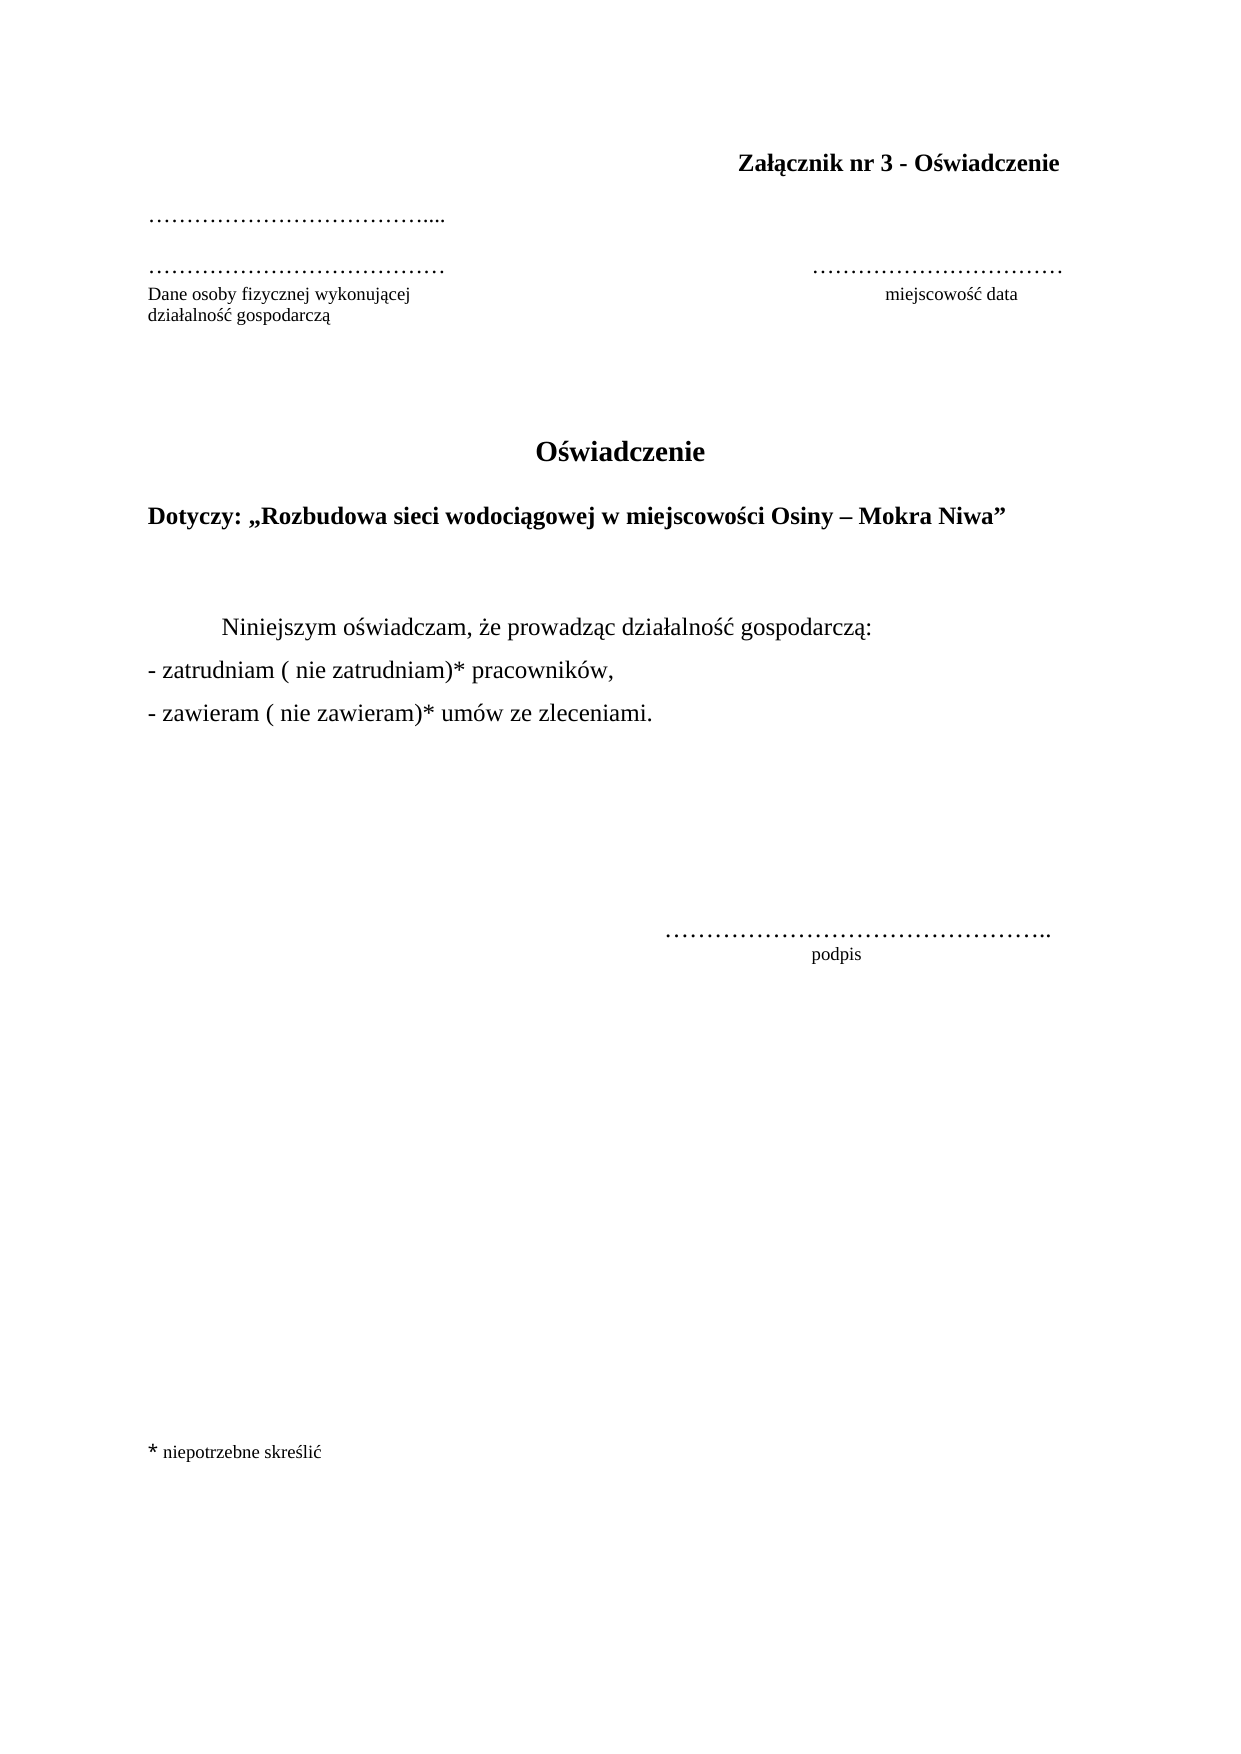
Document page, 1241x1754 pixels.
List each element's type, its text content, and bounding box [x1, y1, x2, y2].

text ………………………………… …………………………… [148, 252, 1093, 279]
text Niniejszym oświadczam, że prowadząc działalność gospodarczą: [148, 612, 1093, 641]
text ……………………………….... [148, 201, 1093, 228]
text ……………………………………….. [590, 914, 1093, 943]
text działalność gospodarczą [148, 304, 1093, 326]
text * niepotrzebne skreślić [148, 1439, 1093, 1464]
text Dane osoby fizycznej wykonującej miejscowość data [148, 283, 1093, 304]
text Dotyczy: „Rozbudowa sieci wodociągowej w miejscowości Osiny – Mokra Niwa” [148, 501, 1093, 529]
text Oświadczenie [148, 434, 1093, 467]
text - zatrudniam ( nie zatrudniam)* pracowników, [148, 655, 1093, 684]
text - zawieram ( nie zawieram)* umów ze zleceniami. [148, 698, 1093, 727]
text Załącznik nr 3 - Oświadczenie [664, 148, 1093, 176]
text podpis [738, 943, 1093, 964]
